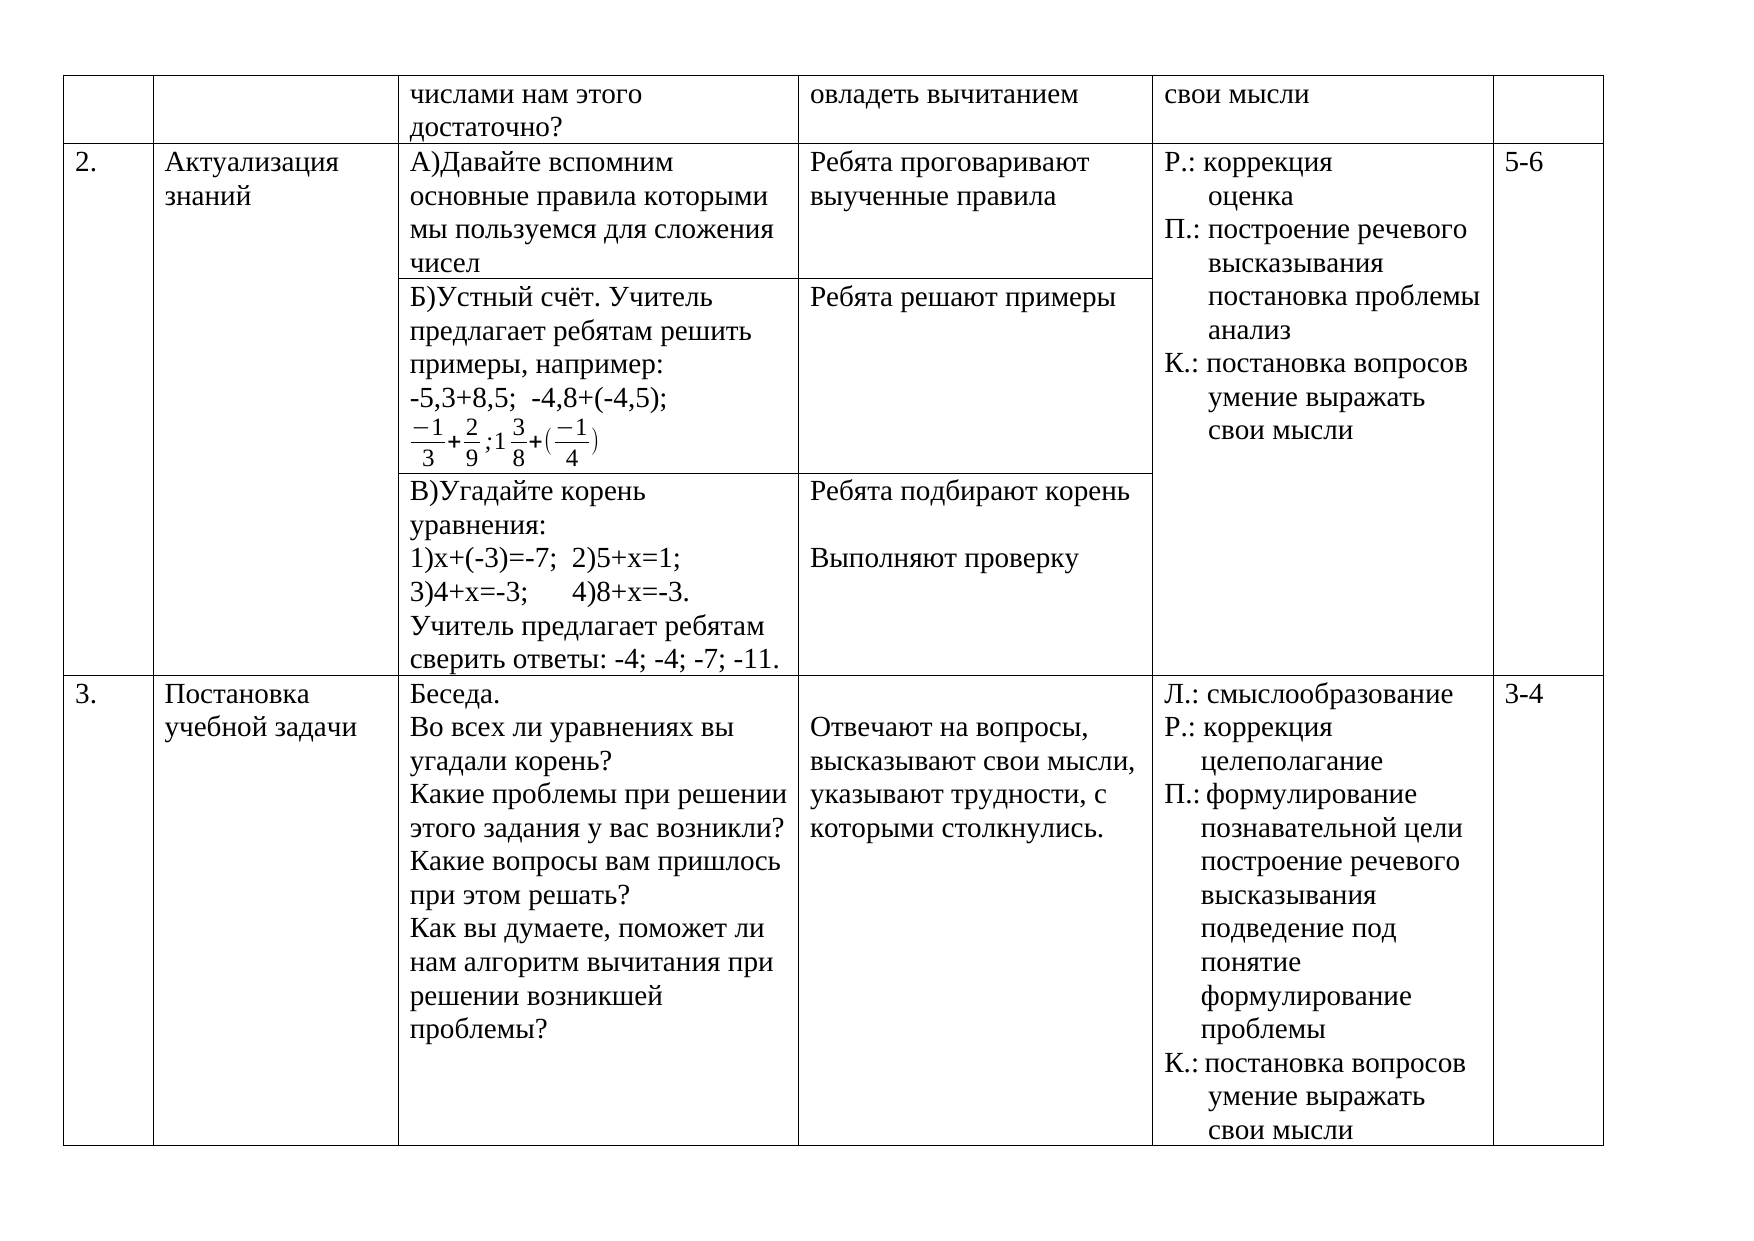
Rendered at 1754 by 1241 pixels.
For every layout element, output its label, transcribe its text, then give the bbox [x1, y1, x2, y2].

table_cell В)Угадайте корень уравнения: 1)х+(-3)=-7; 2)5+х=1; 3)4+х=-3; 4)8+х=-3. Учитель предлагает ребятам сверить ответы: -4; -4; -7; -11. [399, 474, 798, 675]
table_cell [799, 76, 1152, 143]
table_cell Ребята проговаривают выученные правила [799, 144, 1152, 278]
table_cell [1153, 76, 1493, 143]
table_cell 3. [64, 676, 153, 1145]
table_cell 3-4 [1494, 676, 1603, 1145]
table_cell Б)Устный счёт. Учитель предлагает ребятам решить примеры, например: -5,3+8,5; -4,8+(-4,5); [399, 279, 798, 472]
table_cell Ребята решают примеры [799, 279, 1152, 472]
table_cell Ребята подбирают корень Выполняют проверку [799, 474, 1152, 675]
table_cell Л.: смыслообразование Р.: коррекция целеполагание П.: формулирование познавательной цели построение речевого высказывания подведение под понятие формулирование проблемы К.: постановка вопросов умение выражать свои мысли [1153, 676, 1493, 1145]
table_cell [399, 76, 798, 143]
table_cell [154, 76, 398, 143]
table_cell Р.: коррекция оценка П.: построение речевого высказывания постановка проблемы анализ К.: постановка вопросов умение выражать свои мысли [1153, 144, 1493, 675]
table_cell Беседа. Во всех ли уравнениях вы угадали корень? Какие проблемы при решении этого задания у вас возникли? Какие вопросы вам пришлось при этом решать? Как вы думаете, поможет ли нам алгоритм вычитания при решении возникшей проблемы? [399, 676, 798, 1145]
table_cell Актуализация знаний [154, 144, 398, 675]
table_cell А)Давайте вспомним основные правила которыми мы пользуемся для сложения чисел [399, 144, 798, 278]
table_cell 5-6 [1494, 144, 1603, 675]
table_cell 2. [64, 144, 153, 675]
table_cell Постановка учебной задачи [154, 676, 398, 1145]
table_cell Отвечают на вопросы, высказывают свои мысли, указывают трудности, с которыми столкнулись. [799, 676, 1152, 1145]
table_cell 1. [64, 76, 153, 143]
table_cell 1 [1494, 76, 1603, 143]
